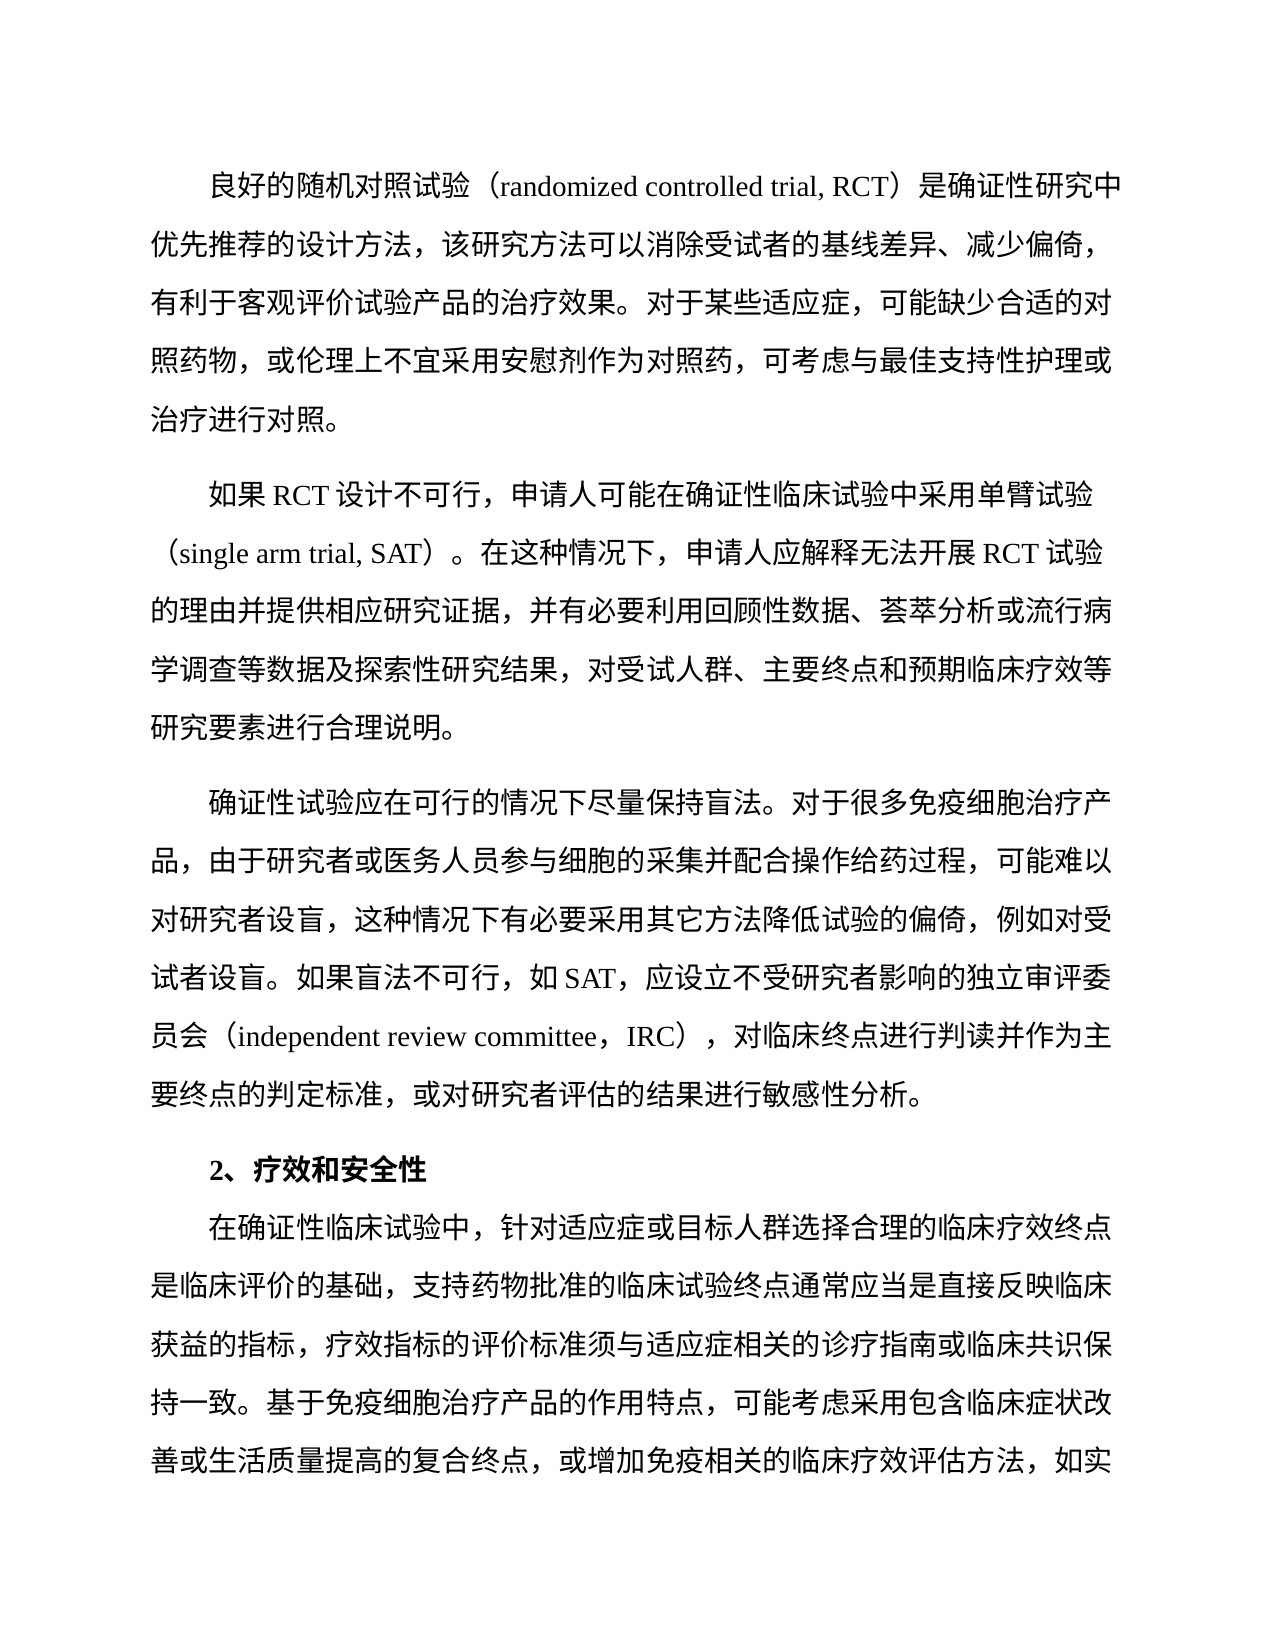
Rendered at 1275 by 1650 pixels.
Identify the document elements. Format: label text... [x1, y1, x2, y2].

text 如果RCT设计不可行，申请人可能在确证性临床试验中采用单臂试验（single arm trial, SAT）。在这种情况下，申请人应解释无法开展RCT试验的理由并提供相应研究证据，并有必要利用回顾性数据、荟萃分析或流行病学调查等数据及探索性研究结果，对受试人群、主要终点和预期临床疗效等研究要素进行合理说明。 [150, 458, 1125, 750]
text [150, 1192, 1125, 1483]
text 确证性试验应在可行的情况下尽量保持盲法。对于很多免疫细胞治疗产品，由于研究者或医务人员参与细胞的采集并配合操作给药过程，可能难以对研究者设盲，这种情况下有必要采用其它方法降低试验的偏倚，例如对受试者设盲。如果盲法不可行，如SAT，应设立不受研究者影响的独立审评委员会（independent review committee，IRC），对临床终点进行判读并作为主要终点的判定标准，或对研究者评估的结果进行敏感性分析。 [150, 767, 1125, 1117]
subtitle 2、疗效和安全性 [209, 1133, 1125, 1192]
text 良好的随机对照试验（randomized controlled trial, RCT）是确证性研究中优先推荐的设计方法，该研究方法可以消除受试者的基线差异、减少偏倚，有利于客观评价试验产品的治疗效果。对于某些适应症，可能缺少合适的对照药物，或伦理上不宜采用安慰剂作为对照药，可考虑与最佳支持性护理或治疗进行对照。 [150, 150, 1125, 442]
